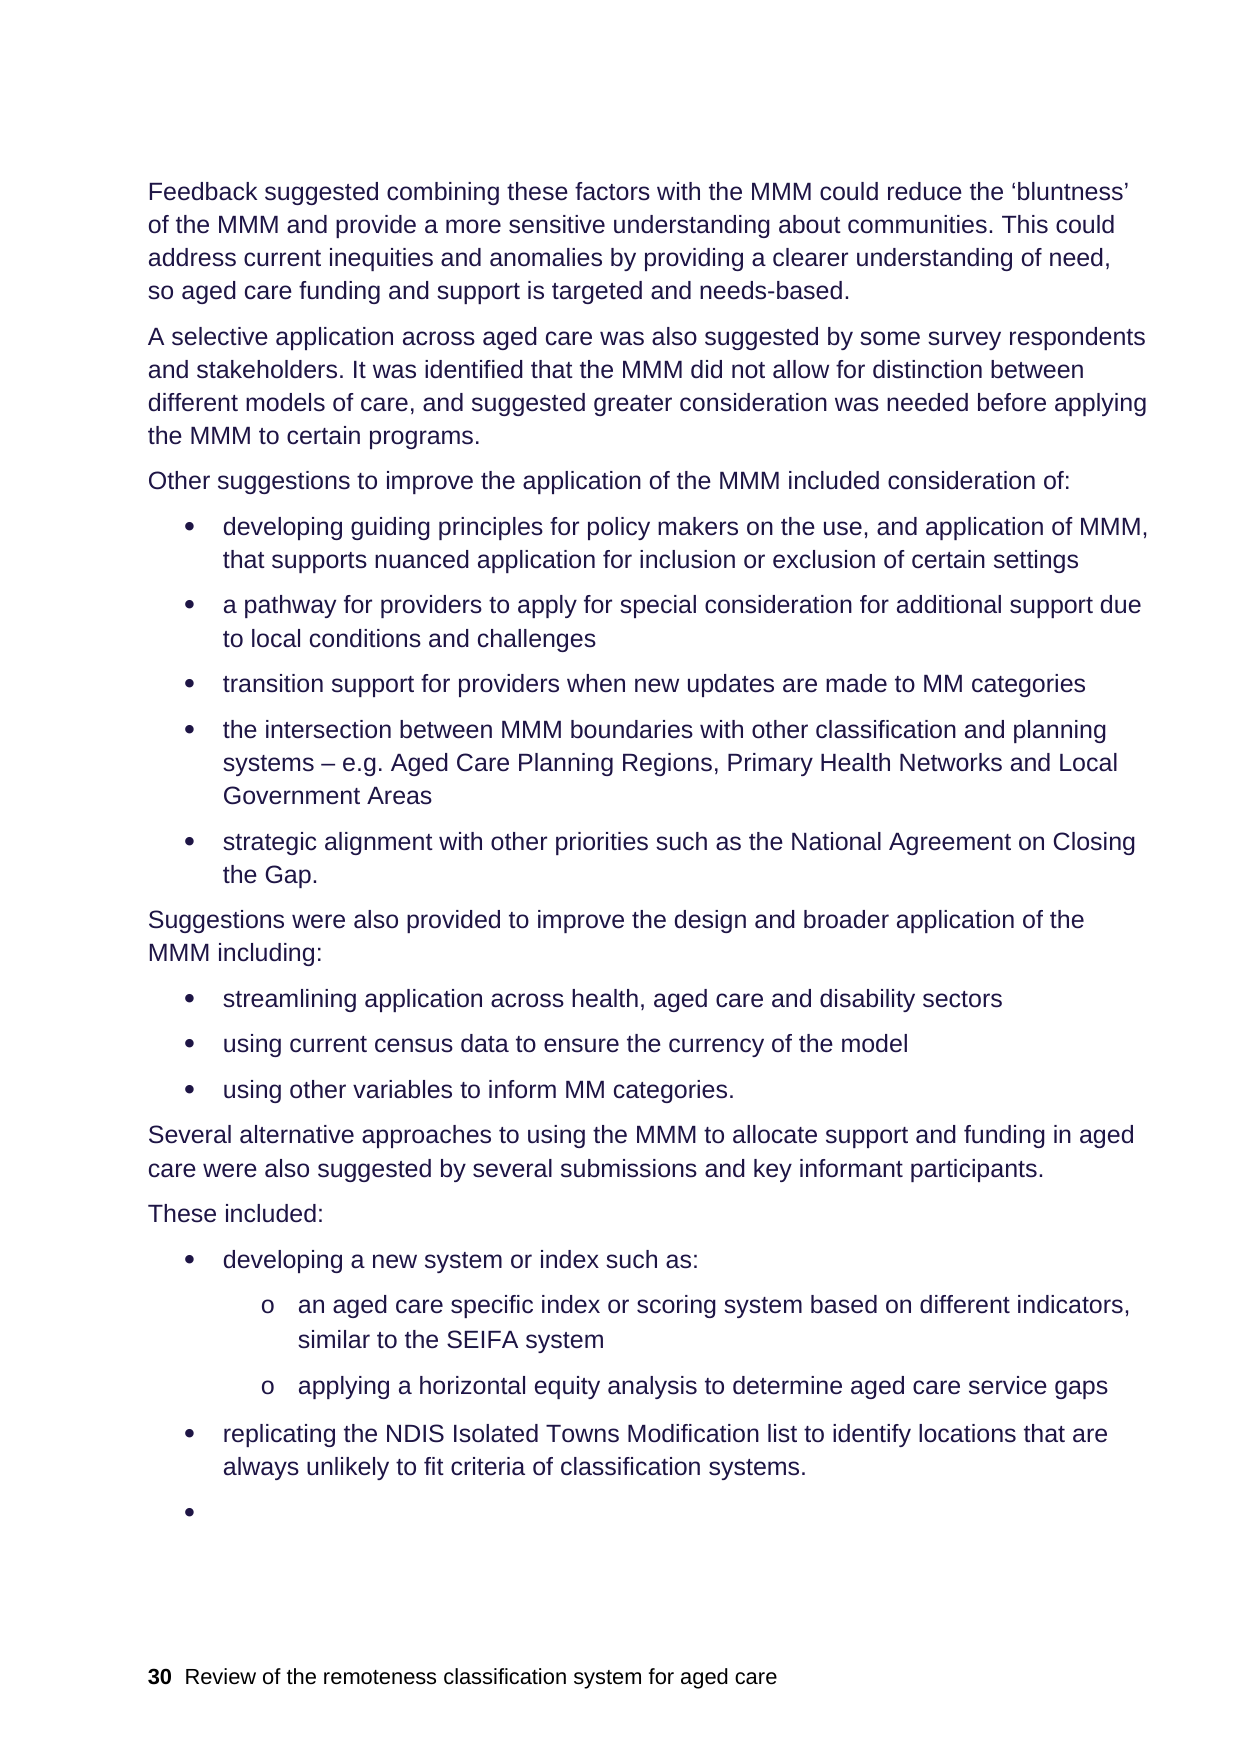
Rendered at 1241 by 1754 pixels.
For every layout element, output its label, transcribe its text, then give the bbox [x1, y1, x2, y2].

text Several alternative approaches to using the MMM to allocate support and funding in aged care were also suggested by several submissions and key informant participants. [148, 1121, 1152, 1182]
list applying a horizontal equity analysis to determine aged care service gaps [260, 1371, 1152, 1402]
text A selective application across aged care was also suggested by some survey respondents and stakeholders. It was identified that the MMM did not allow for distinction between different models of care, and suggested greater consideration was needed before applying the MMM to certain programs. [148, 322, 1152, 449]
list using other variables to inform MM categories. [185, 1075, 1152, 1104]
list replicating the NDIS Isolated Towns Modification list to identify locations that are always unlikely to fit criteria of classification systems. [185, 1419, 1152, 1481]
list developing guiding principles for policy makers on the use, and application of MMM, that supports nuanced application for inclusion or exclusion of certain settings [185, 512, 1152, 574]
list streamlining application across health, aged care and disability sectors [185, 984, 1152, 1012]
text These included: [148, 1199, 1152, 1228]
list the intersection between MMM boundaries with other classification and planning systems – e.g. Aged Care Planning Regions, Primary Health Networks and Local Government Areas [185, 715, 1152, 810]
list transition support for providers when new updates are made to MM categories [185, 669, 1152, 698]
text Feedback suggested combining these factors with the MMM could reduce the ‘bluntness’ of the MMM and provide a more sensitive understanding about communities. This could address current inequities and anomalies by providing a clearer understanding of need, so aged care funding and support is targeted and needs-based. [148, 177, 1152, 305]
list an aged care specific index or scoring system based on different indicators, similar to the SEIFA system [260, 1290, 1152, 1354]
text Suggestions were also provided to improve the design and broader application of the MMM including: [148, 905, 1152, 967]
list developing a new system or index such as: [185, 1244, 1152, 1273]
list using current census data to ensure the currency of the model [185, 1029, 1152, 1058]
text Other suggestions to improve the application of the MMM included consideration of: [148, 466, 1152, 495]
list strategic alignment with other priorities such as the National Agreement on Closing the Gap. [185, 826, 1152, 888]
list a pathway for providers to apply for special consideration for additional support due to local conditions and challenges [185, 591, 1152, 652]
